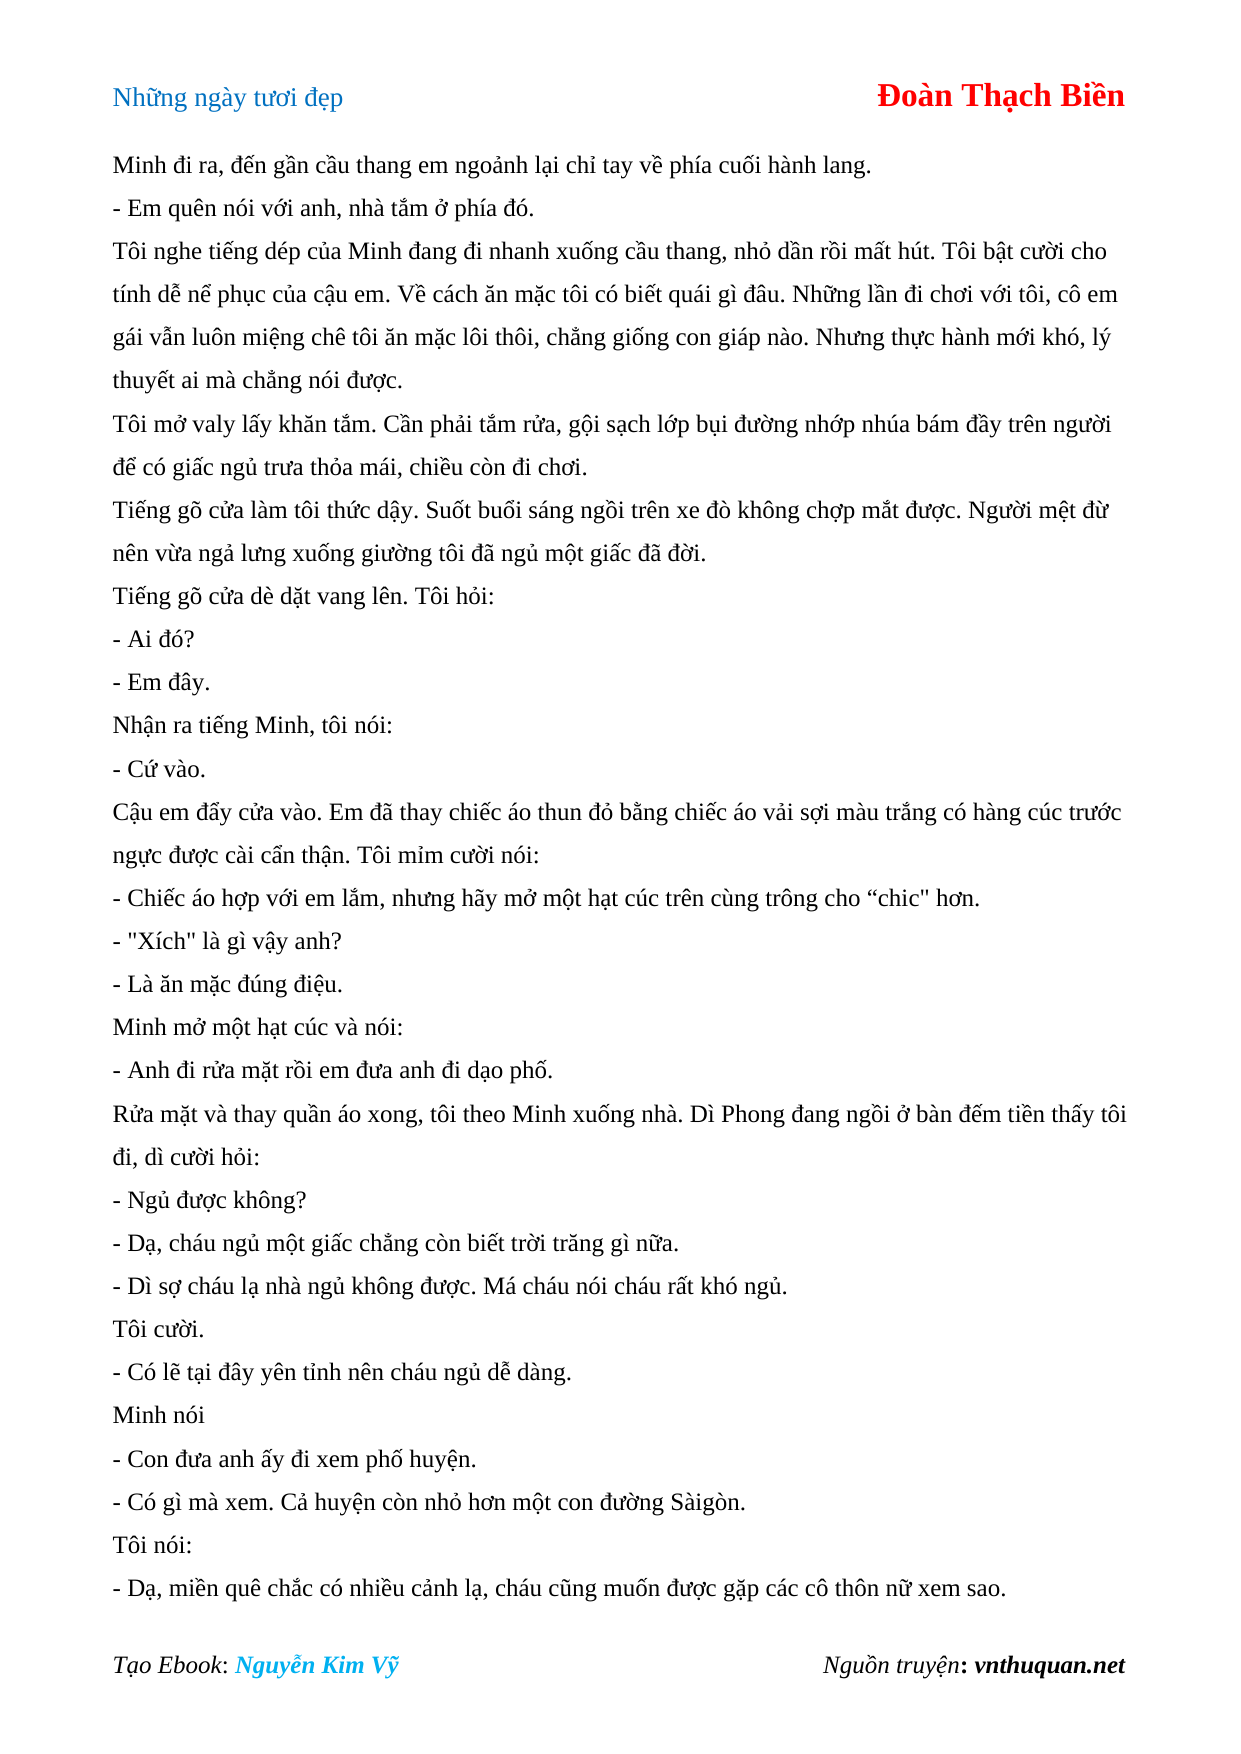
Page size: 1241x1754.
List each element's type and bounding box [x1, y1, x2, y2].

text [112, 150, 1128, 1602]
